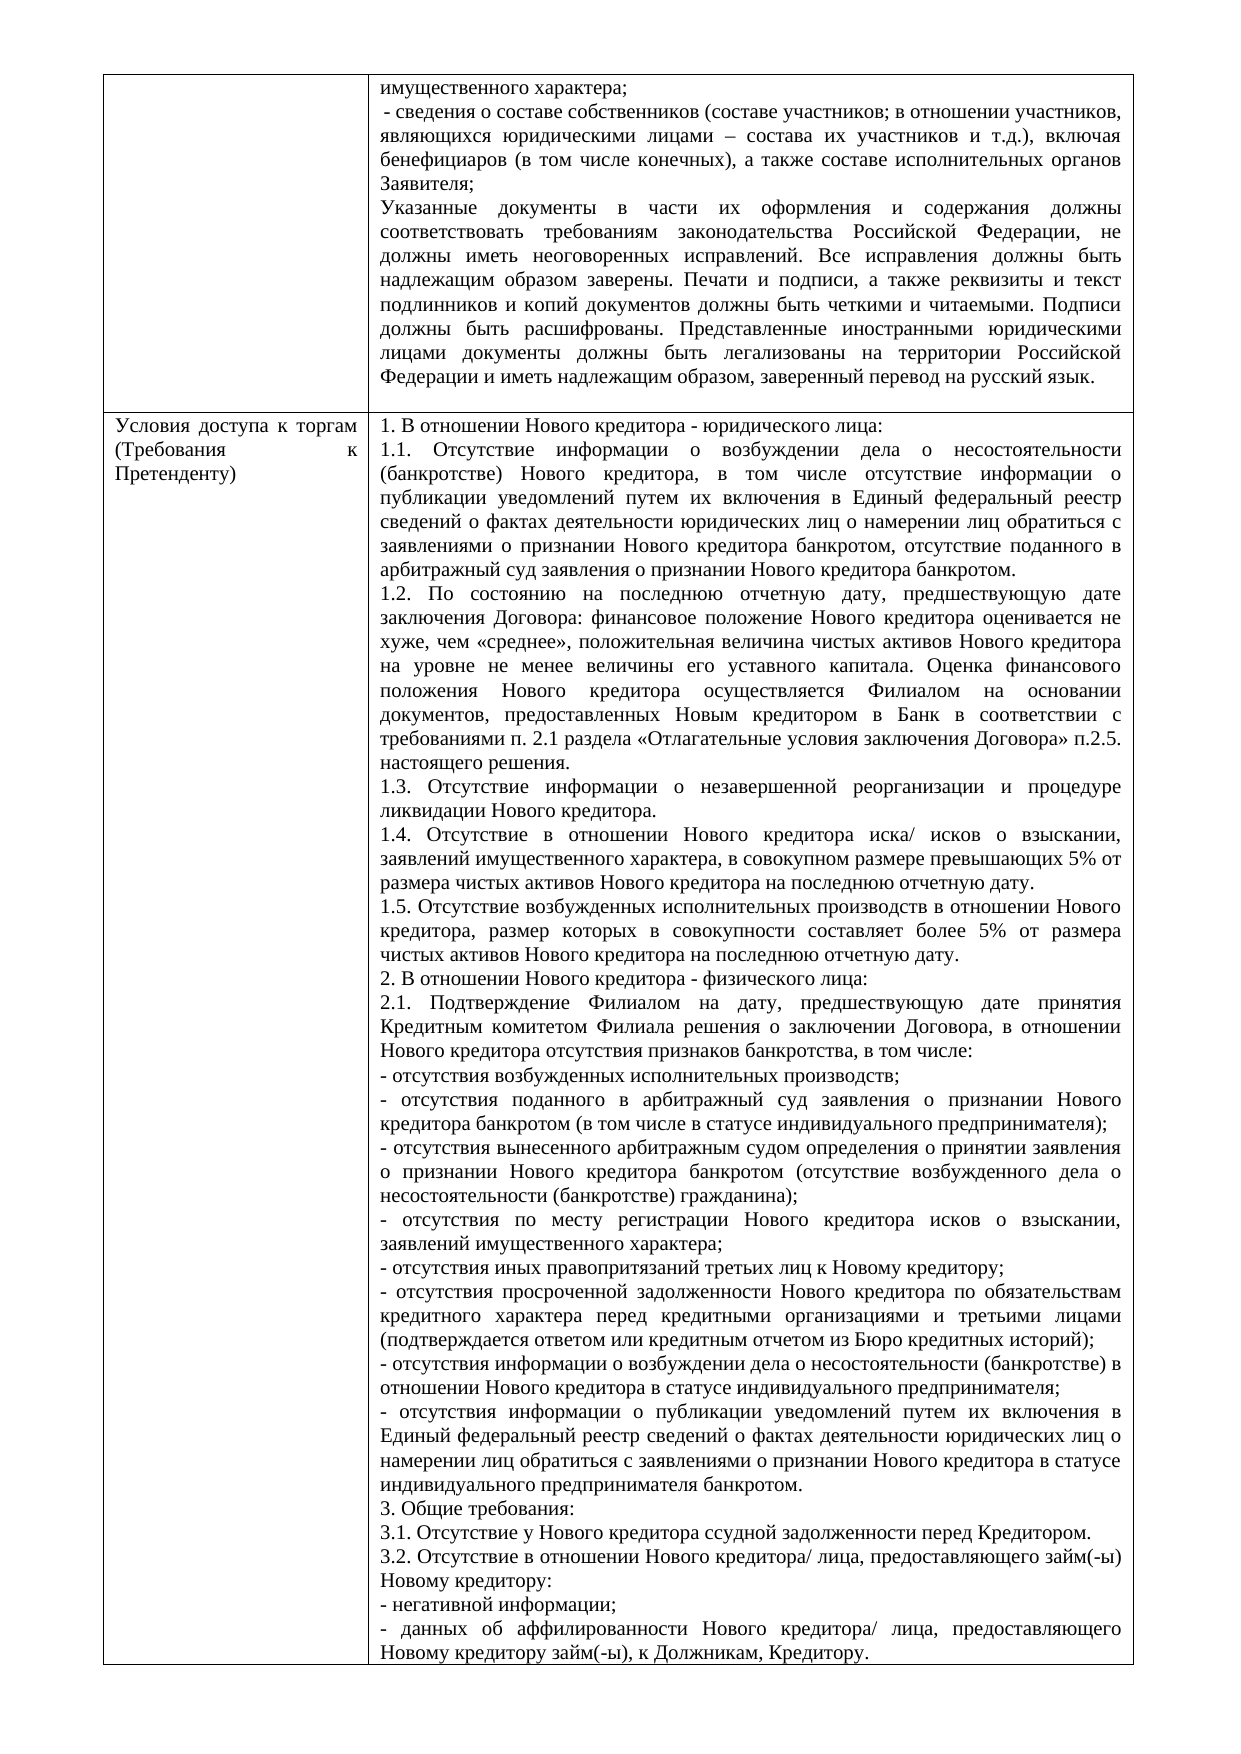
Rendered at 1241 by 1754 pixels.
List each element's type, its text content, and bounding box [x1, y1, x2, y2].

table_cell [104, 413, 368, 1664]
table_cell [369, 75, 1133, 412]
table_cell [104, 75, 368, 412]
